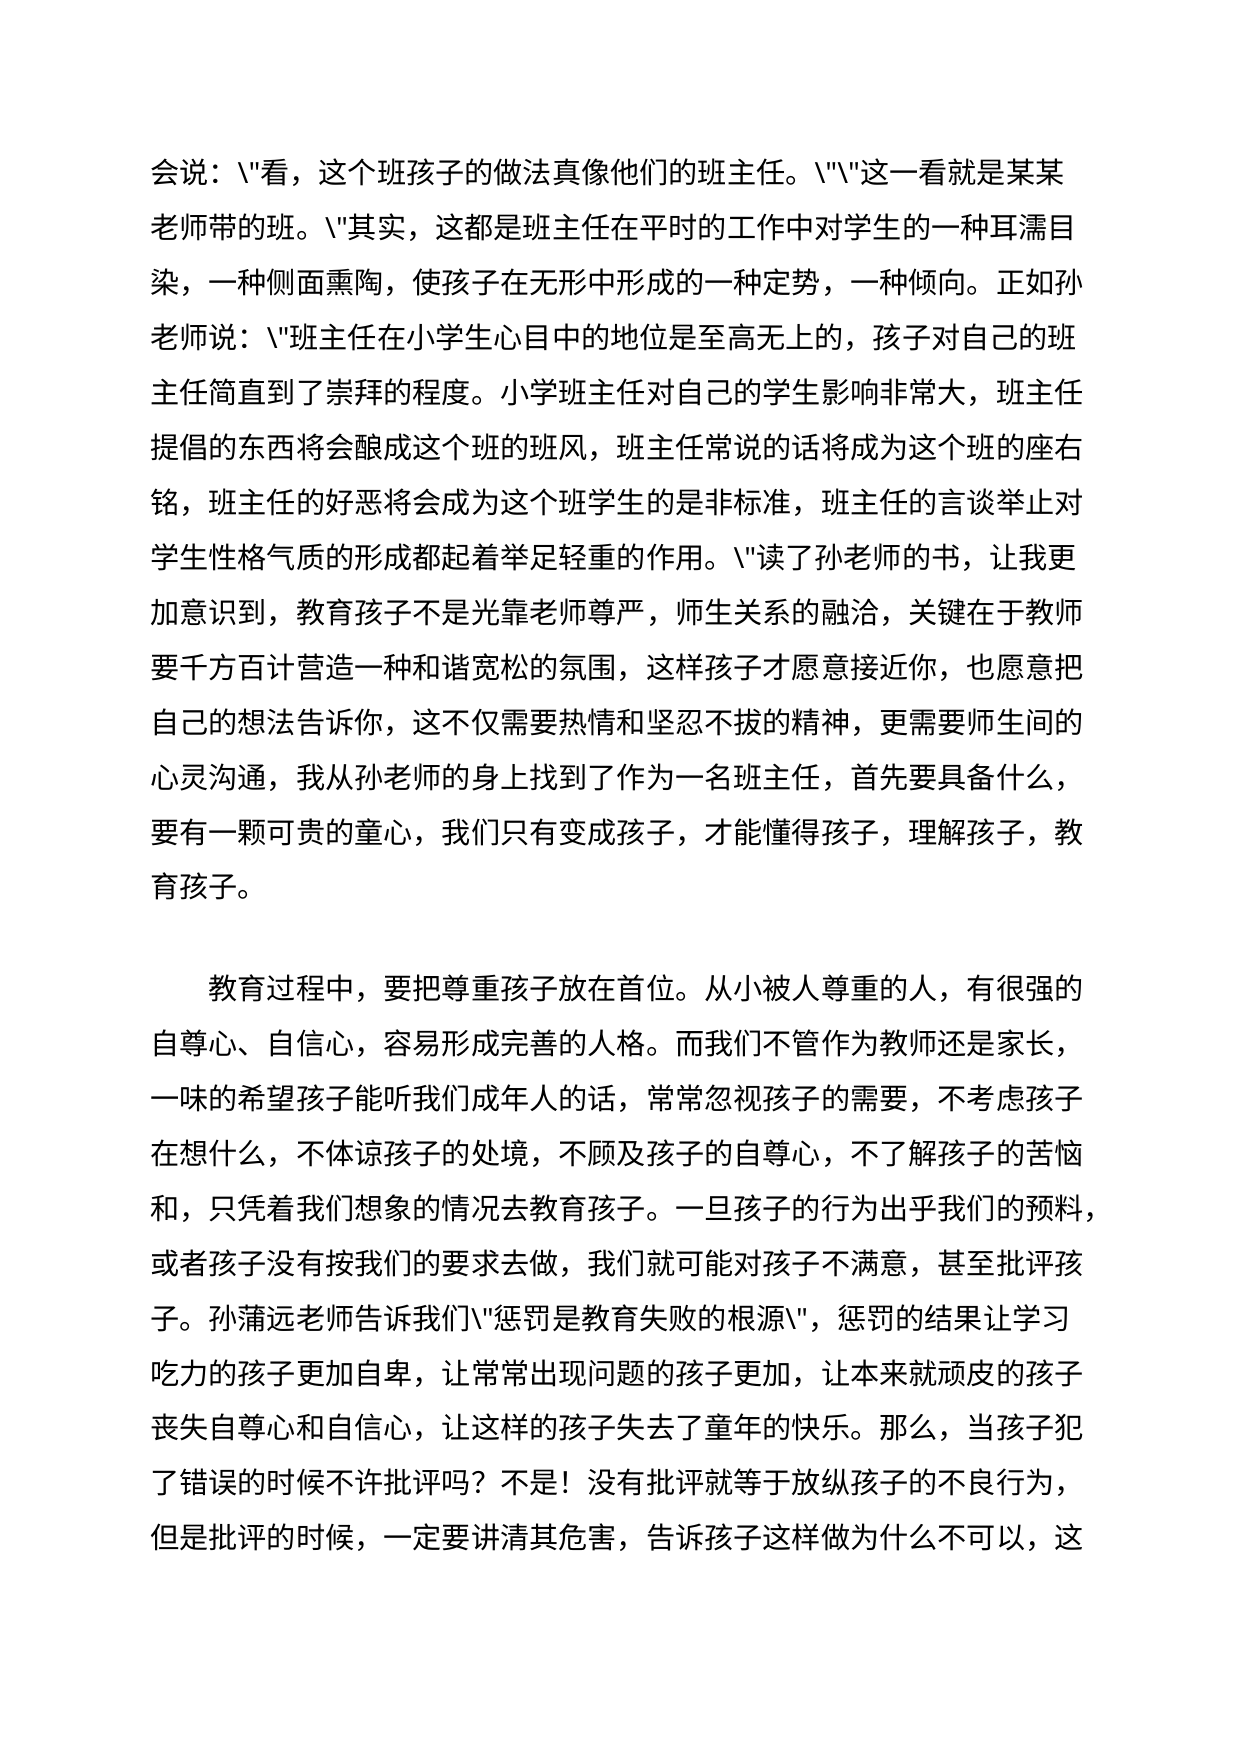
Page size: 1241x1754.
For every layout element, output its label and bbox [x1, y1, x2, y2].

text [150, 150, 1090, 906]
text [150, 966, 1090, 1557]
